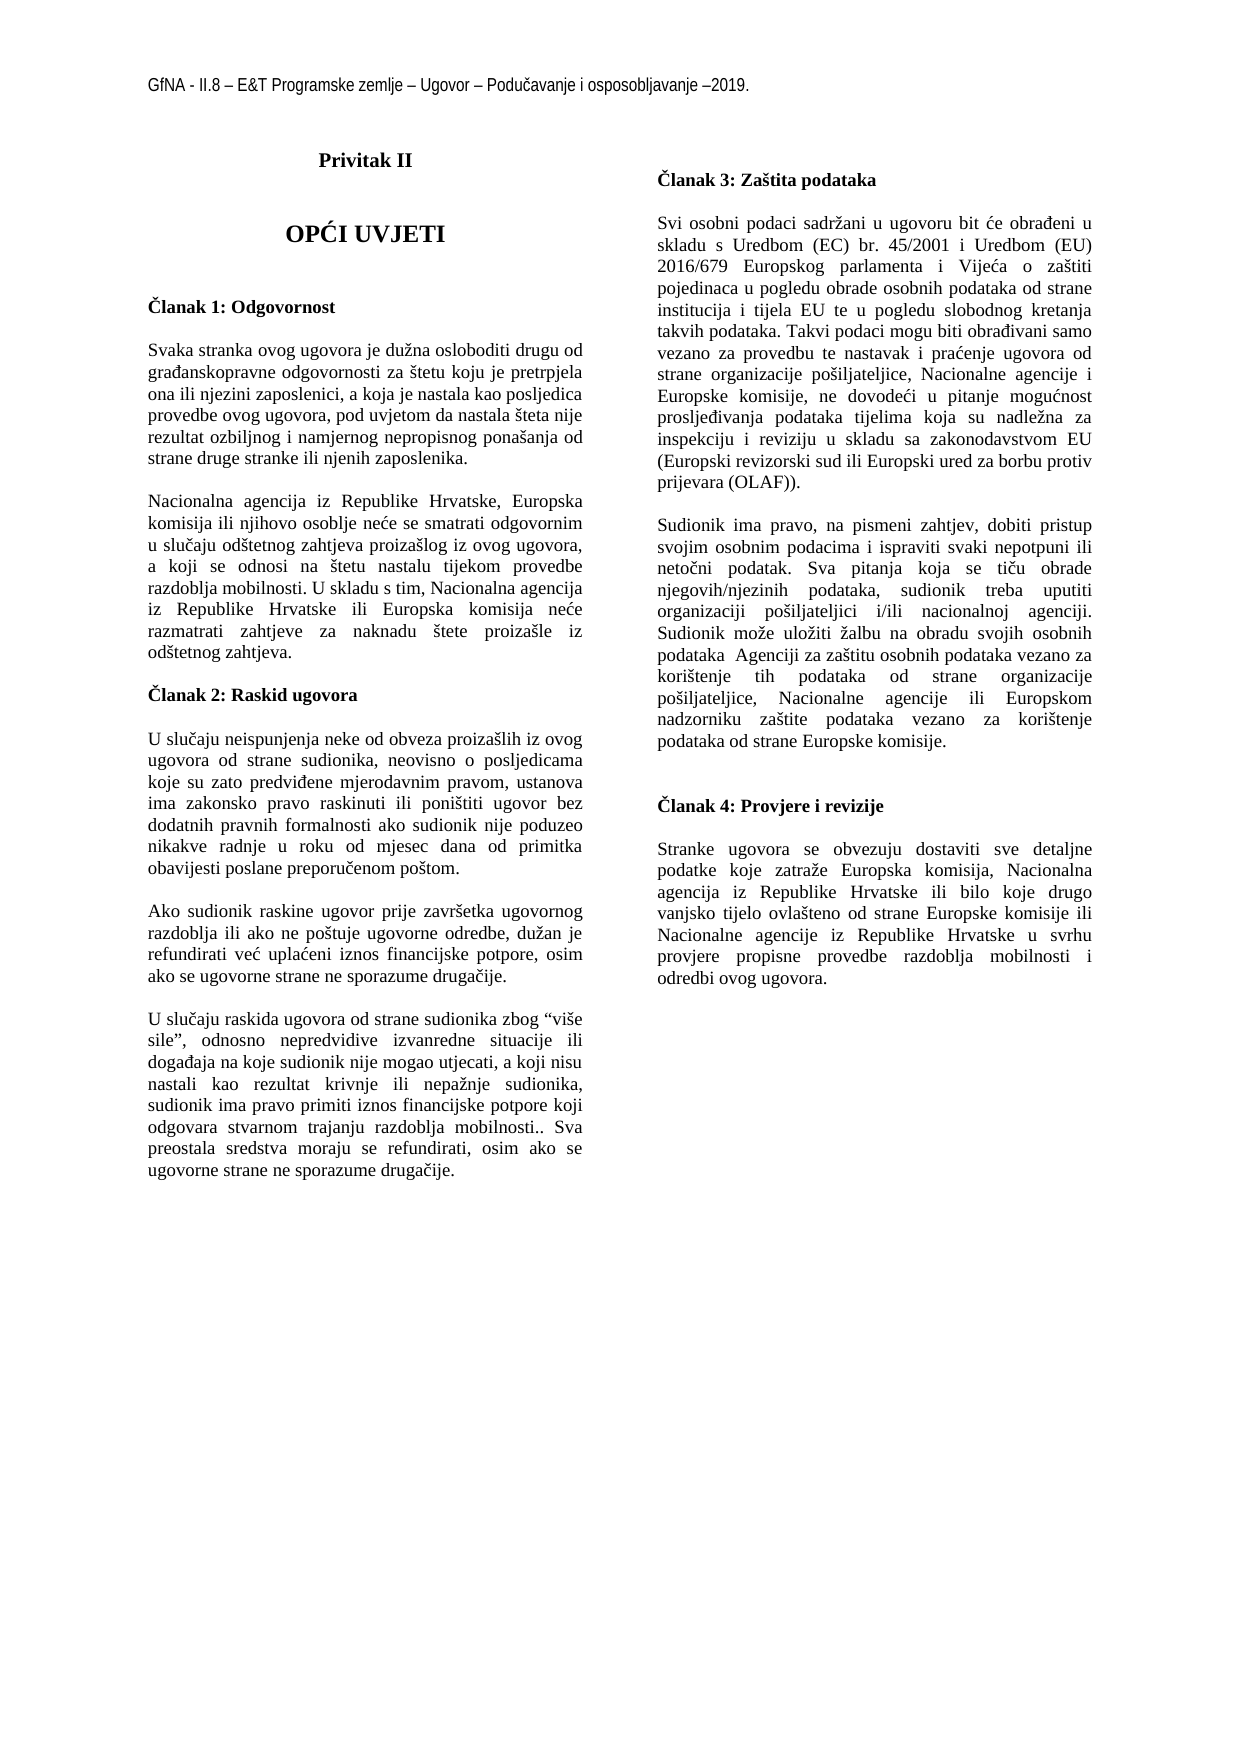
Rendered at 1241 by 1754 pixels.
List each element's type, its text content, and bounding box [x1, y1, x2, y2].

text Nacionalna agencija iz Republike Hrvatske, Europska komisija ili njihovo osoblje neće se smatrati odgovornim u slučaju odštetnog zahtjeva proizašlog iz ovog ugovora, a koji se odnosi na štetu nastalu tijekom provedbe razdoblja mobilnosti. U skladu s tim, Nacionalna agencija iz Republike Hrvatske ili Europska komisija neće razmatrati zahtjeve za naknadu štete proizašle iz odštetnog zahtjeva. [148, 490, 583, 663]
text OPĆI UVJETI [148, 219, 583, 248]
text Članak 2: Raskid ugovora [148, 684, 583, 706]
text U slučaju neispunjenja neke od obveza proizašlih iz ovog ugovora od strane sudionika, neovisno o posljedicama koje su zato predviđene mjerodavnim pravom, ustanova ima zakonsko pravo raskinuti ili poništiti ugovor bez dodatnih pravnih formalnosti ako sudionik nije poduzeo nikakve radnje u roku od mjesec dana od primitka obavijesti poslane preporučenom poštom. [148, 727, 583, 878]
text Svi osobni podaci sadržani u ugovoru bit će obrađeni u skladu s Uredbom (EC) br. 45/2001 i Uredbom (EU) 2016/679 Europskog parlamenta i Vijeća o zaštiti pojedinaca u pogledu obrade osobnih podataka od strane institucija i tijela EU te u pogledu slobodnog kretanja takvih podataka. Takvi podaci mogu biti obrađivani samo vezano za provedbu te nastavak i praćenje ugovora od strane organizacije pošiljateljice, Nacionalne agencije i Europske komisije, ne dovodeći u pitanje mogućnost prosljeđivanja podataka tijelima koja su nadležna za inspekciju i reviziju u skladu sa zakonodavstvom EU (Europski revizorski sud ili Europski ured za borbu protiv prijevara (OLAF)). [657, 212, 1093, 493]
text Ako sudionik raskine ugovor prije završetka ugovornog razdoblja ili ako ne poštuje ugovorne odredbe, dužan je refundirati već uplaćeni iznos financijske potpore, osim ako se ugovorne strane ne sporazume drugačije. [148, 900, 583, 986]
text Svaka stranka ovog ugovora je dužna osloboditi drugu od građanskopravne odgovornosti za štetu koju je pretrpjela ona ili njezini zaposlenici, a koja je nastala kao posljedica provedbe ovog ugovora, pod uvjetom da nastala šteta nije rezultat ozbiljnog i namjernog nepropisnog ponašanja od strane druge stranke ili njenih zaposlenika. [148, 339, 583, 469]
text Članak 4: Provjere i revizije [657, 794, 1093, 816]
text Članak 3: Zaštita podataka [657, 169, 1093, 191]
text Sudionik ima pravo, na pismeni zahtjev, dobiti pristup svojim osobnim podacima i ispraviti svaki nepotpuni ili netočni podatak. Sva pitanja koja se tiču obrade njegovih/njezinih podataka, sudionik treba uputiti organizaciji pošiljateljici i/ili nacionalnoj agenciji. Sudionik može uložiti žalbu na obradu svojih osobnih podataka Agenciji za zaštitu osobnih podataka vezano za korištenje tih podataka od strane organizacije pošiljateljice, Nacionalne agencije ili Europskom nadzorniku zaštite podataka vezano za korištenje podataka od strane Europske komisije. [657, 514, 1093, 751]
text Članak 1: Odgovornost [148, 296, 583, 318]
text U slučaju raskida ugovora od strane sudionika zbog “više sile”, odnosno nepredvidive izvanredne situacije ili događaja na koje sudionik nije mogao utjecati, a koji nisu nastali kao rezultat krivnje ili nepažnje sudionika, sudionik ima pravo primiti iznos financijske potpore koji odgovara stvarnom trajanju razdoblja mobilnosti.. Sva preostala sredstva moraju se refundirati, osim ako se ugovorne strane ne sporazume drugačije. [148, 1008, 583, 1180]
text Privitak II [148, 148, 583, 172]
text Stranke ugovora se obvezuju dostaviti sve detaljne podatke koje zatraže Europska komisija, Nacionalna agencija iz Republike Hrvatske ili bilo koje drugo vanjsko tijelo ovlašteno od strane Europske komisije ili Nacionalne agencije iz Republike Hrvatske u svrhu provjere propisne provedbe razdoblja mobilnosti i odredbi ovog ugovora. [657, 838, 1093, 988]
